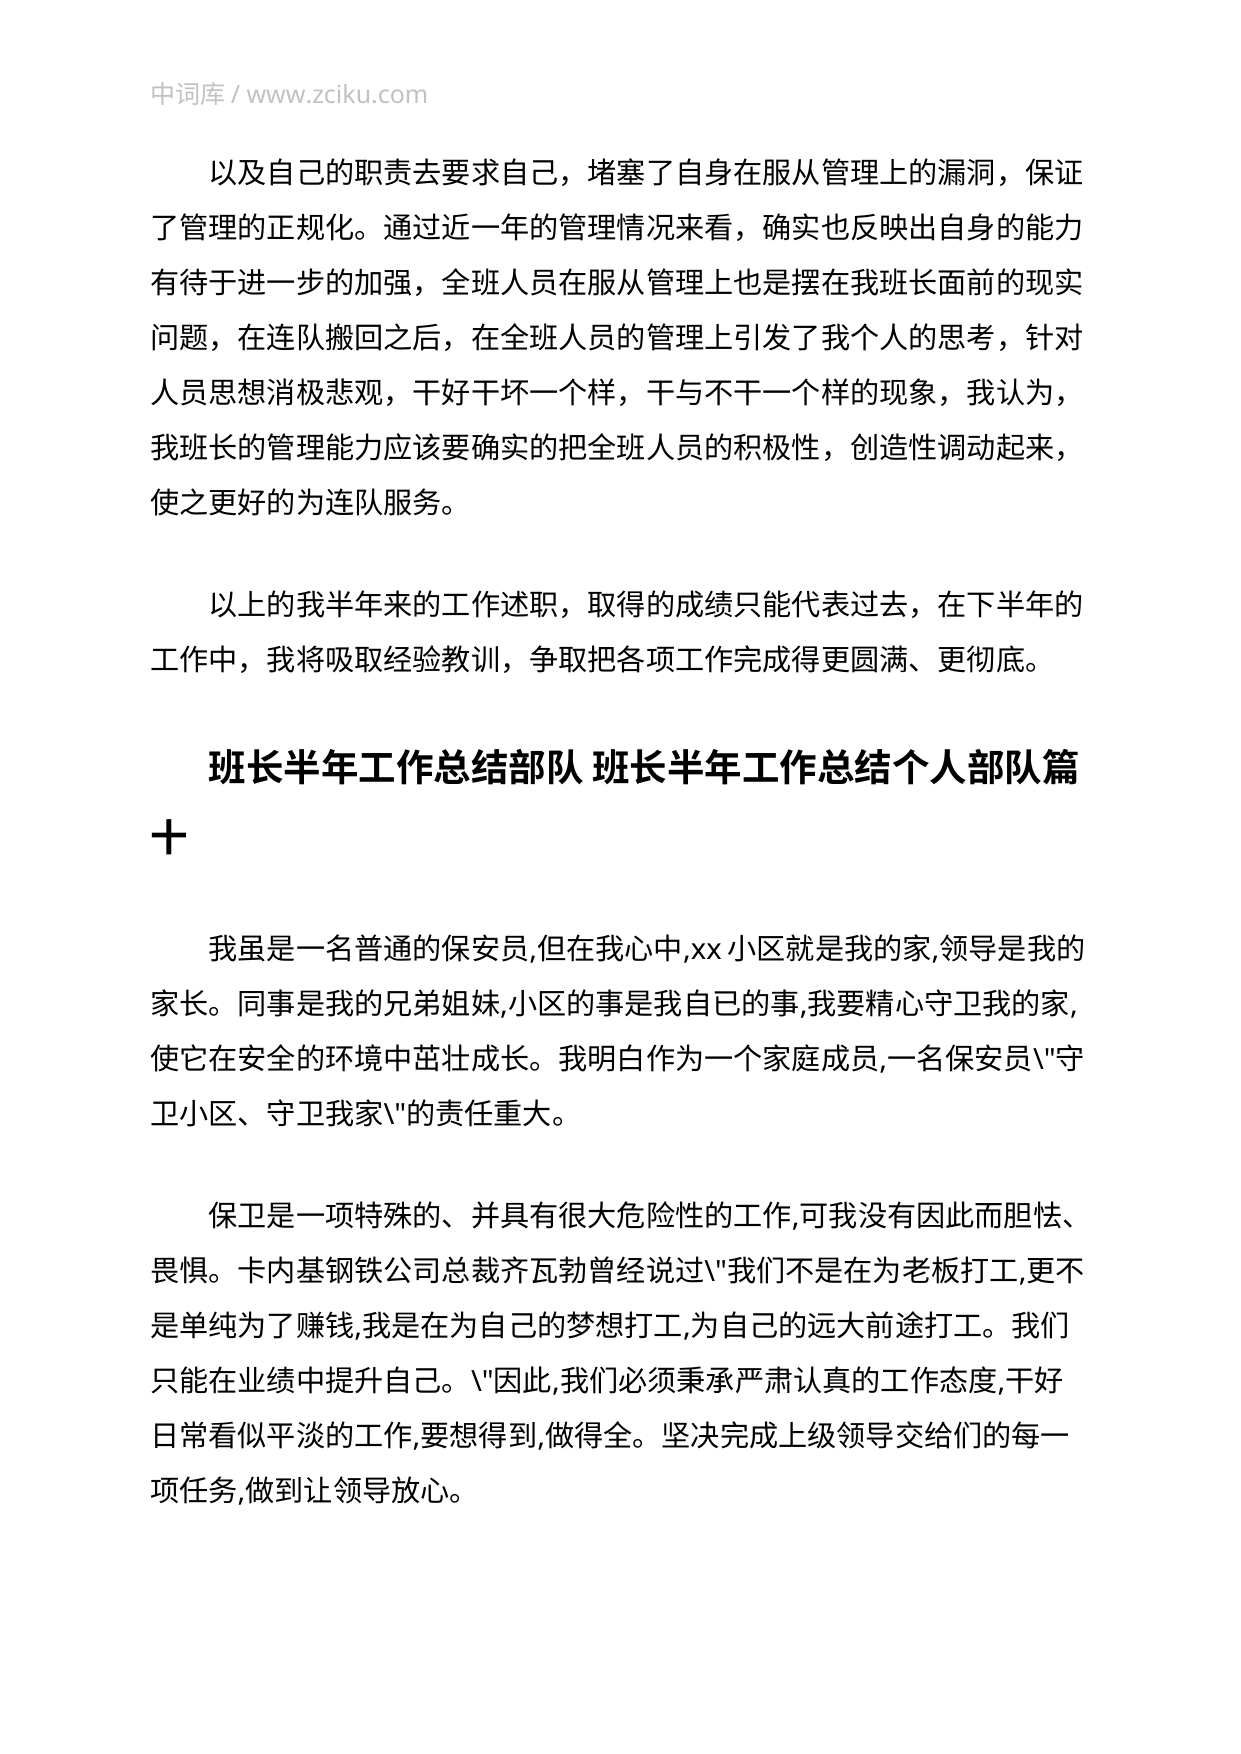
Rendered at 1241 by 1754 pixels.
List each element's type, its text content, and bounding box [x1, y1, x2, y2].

text 班长半年工作总结部队 班长半年工作总结个人部队篇十 [150, 738, 1090, 863]
text 以及自己的职责去要求自己，堵塞了自身在服从管理上的漏洞，保证了管理的正规化。通过近一年的管理情况来看，确实也反映出自身的能力有待于进一步的加强，全班人员在服从管理上也是摆在我班长面前的现实问题，在连队搬回之后，在全班人员的管理上引发了我个人的思考，针对人员思想消极悲观，干好干坏一个样，干与不干一个样的现象，我认为，我班长的管理能力应该要确实的把全班人员的积极性，创造性调动起来，使之更好的为连队服务。 [150, 150, 1090, 522]
text 以上的我半年来的工作述职，取得的成绩只能代表过去，在下半年的工作中，我将吸取经验教训，争取把各项工作完成得更圆满、更彻底。 [150, 581, 1090, 678]
text 我虽是一名普通的保安员,但在我心中,xx小区就是我的家,领导是我的家长。同事是我的兄弟姐妹,小区的事是我自已的事,我要精心守卫我的家,使它在安全的环境中茁壮成长。我明白作为一个家庭成员,一名保安员\"守卫小区、守卫我家\"的责任重大。 [150, 926, 1090, 1133]
text 保卫是一项特殊的、并具有很大危险性的工作,可我没有因此而胆怯、畏惧。卡内基钢铁公司总裁齐瓦勃曾经说过\"我们不是在为老板打工,更不是单纯为了赚钱,我是在为自己的梦想打工,为自己的远大前途打工。我们只能在业绩中提升自己。\"因此,我们必须秉承严肃认真的工作态度,干好日常看似平淡的工作,要想得到,做得全。坚决完成上级领导交给们的每一项任务,做到让领导放心。 [150, 1193, 1090, 1510]
